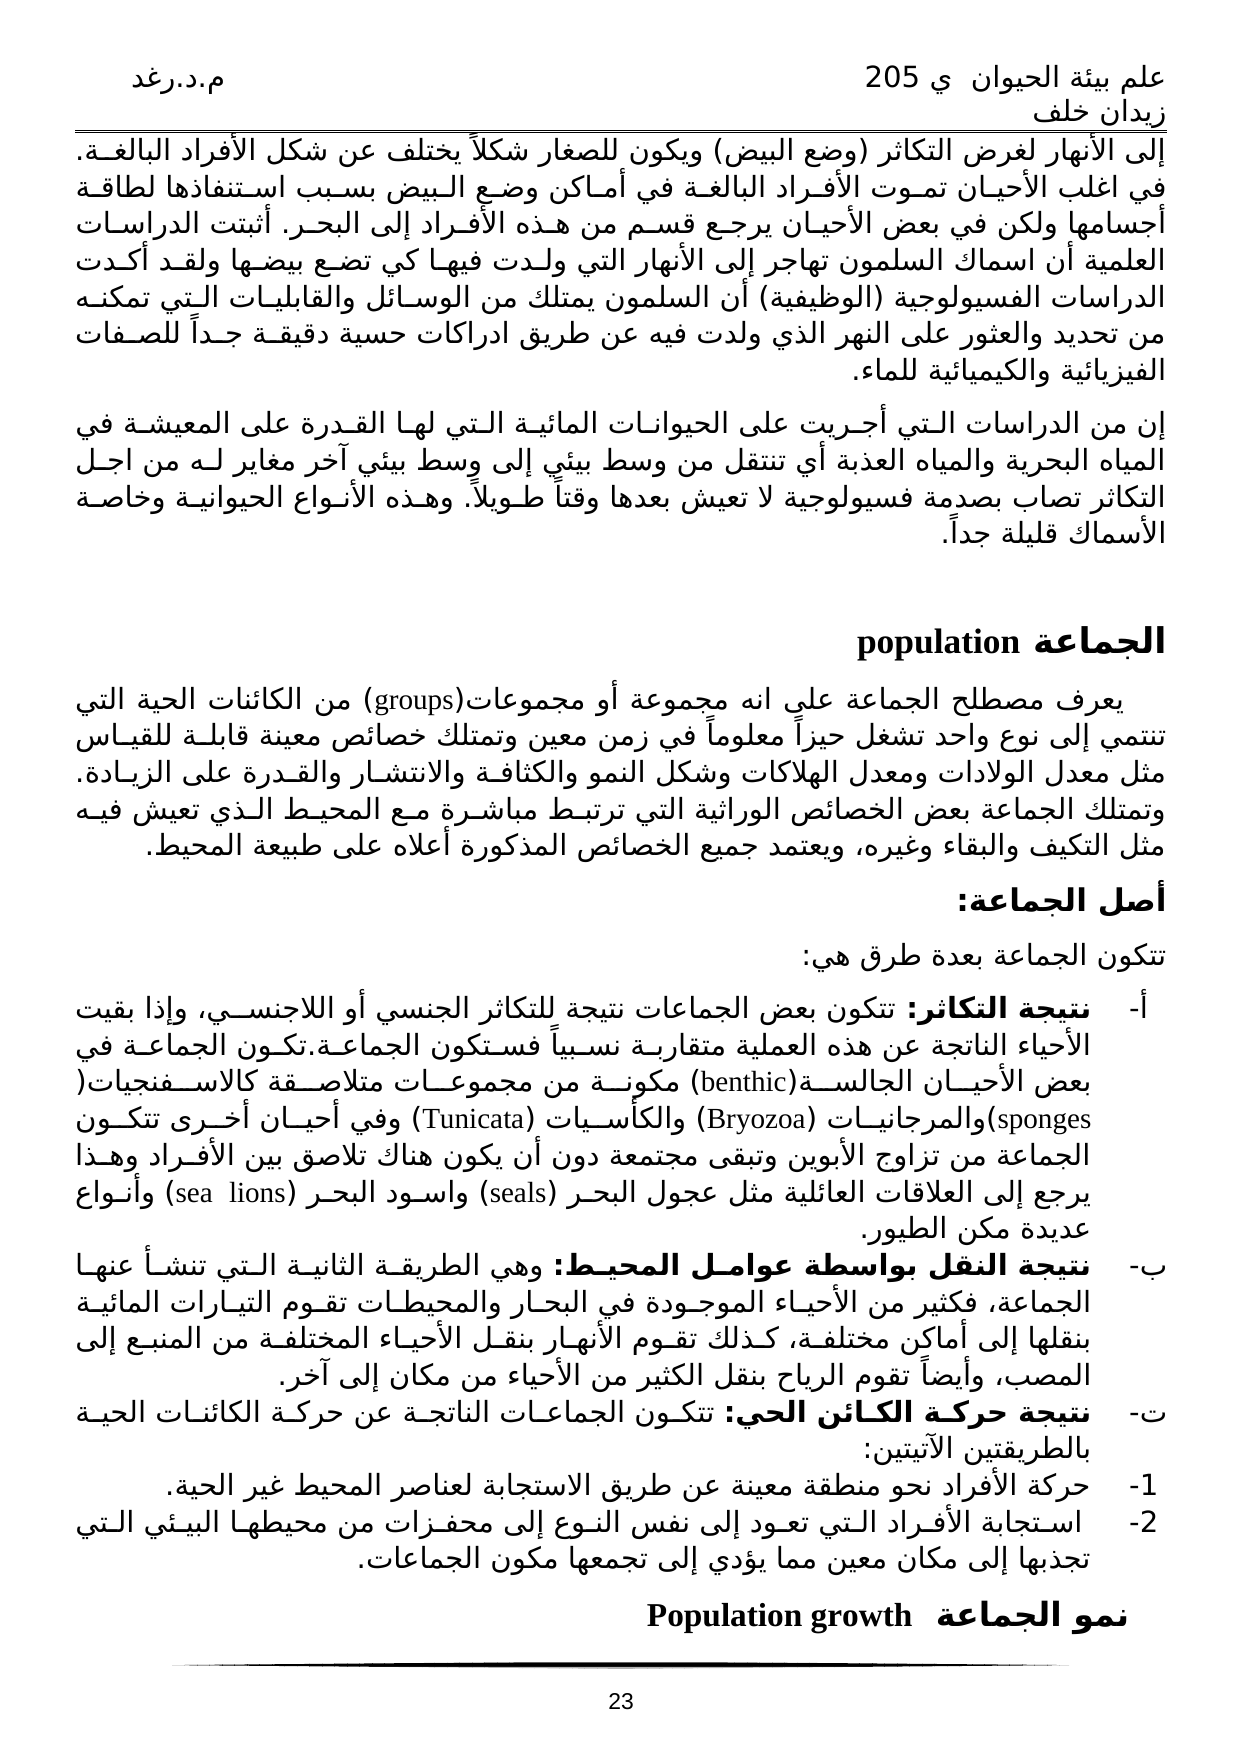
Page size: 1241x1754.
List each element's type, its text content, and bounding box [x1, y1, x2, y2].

list حركة الأفراد نحو منطقة معينة عن طريق الاستجابة لعناصر المحيط غير الحية. [75, 1468, 1129, 1502]
text إن من الدراسات التي أجريت على الحيوانات المائية التي لها القدرة على المعيشة في المياه البحرية والمياه العذبة أي تنتقل من وسط بيئي إلى وسط بيئي آخر مغاير له من اجل التكاثر تصاب بصدمة فسيولوجية لا تعيش بعدها وقتاً طويلاً. وهذه الأنواع الحيوانية وخاصة الأسماك قليلة جداً. [75, 407, 1167, 551]
text الجماعة population [75, 620, 1167, 662]
list استجابة الأفراد التي تعود إلى نفس النوع إلى محفزات من محيطها البيئي التي تجذبها إلى مكان معين مما يؤدي إلى تجمعها مكون الجماعات. [75, 1505, 1129, 1576]
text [75, 133, 1167, 387]
text تتكون الجماعة بعدة طرق هي: [75, 938, 1167, 972]
list نتيجة حركة الكائن الحي: تتكون الجماعات الناتجة عن حركة الكائنات الحية بالطريقتين الآتيتين: [75, 1395, 1129, 1466]
text نمو الجماعة Population growth [75, 1595, 1129, 1634]
picture [172, 1661, 1070, 1669]
text يعرف مصطلح الجماعة على انه مجموعة أو مجموعات(groups) من الكائنات الحية التي تنتمي إلى نوع واحد تشغل حيزاً معلوماً في زمن معين وتمتلك خصائص معينة قابلة للقياس مثل معدل الولادات ومعدل الهلاكات وشكل النمو والكثافة والانتشار والقدرة على الزيادة. وتمتلك الجماعة بعض الخصائص الوراثية التي ترتبط مباشرة مع المحيط الذي تعيش فيه مثل التكيف والبقاء وغيره، ويعتمد جميع الخصائص المذكورة أعلاه على طبيعة المحيط. [75, 682, 1167, 863]
text أصل الجماعة: [75, 882, 1167, 918]
list نتيجة التكاثر: تتكون بعض الجماعات نتيجة للتكاثر الجنسي أو اللاجنسي، وإذا بقيت الأحياء الناتجة عن هذه العملية متقاربة نسبياً فستكون الجماعة.تكون الجماعة في بعض الأحيان الجالسة(benthic) مكونة من مجموعات متلاصقة كالاسفنجيات(sponges)والمرجانيات (Bryozoa) والكأسيات (Tunicata) وفي أحيان أخرى تتكون الجماعة من تزاوج الأبوين وتبقى مجتمعة دون أن يكون هناك تلاصق بين الأفراد وهذا يرجع إلى العلاقات العائلية مثل عجول البحر (seals) واسود البحر (sea lions) وأنواع عديدة مكن الطيور. [75, 991, 1129, 1246]
list نتيجة النقل بواسطة عوامل المحيط: وهي الطريقة الثانية التي تنشأ عنها الجماعة، فكثير من الأحياء الموجودة في البحار والمحيطات تقوم التيارات المائية بنقلها إلى أماكن مختلفة، كذلك تقوم الأنهار بنقل الأحياء المختلفة من المنبع إلى المصب، وأيضاً تقوم الرياح بنقل الكثير من الأحياء من مكان إلى آخر. [75, 1248, 1129, 1392]
